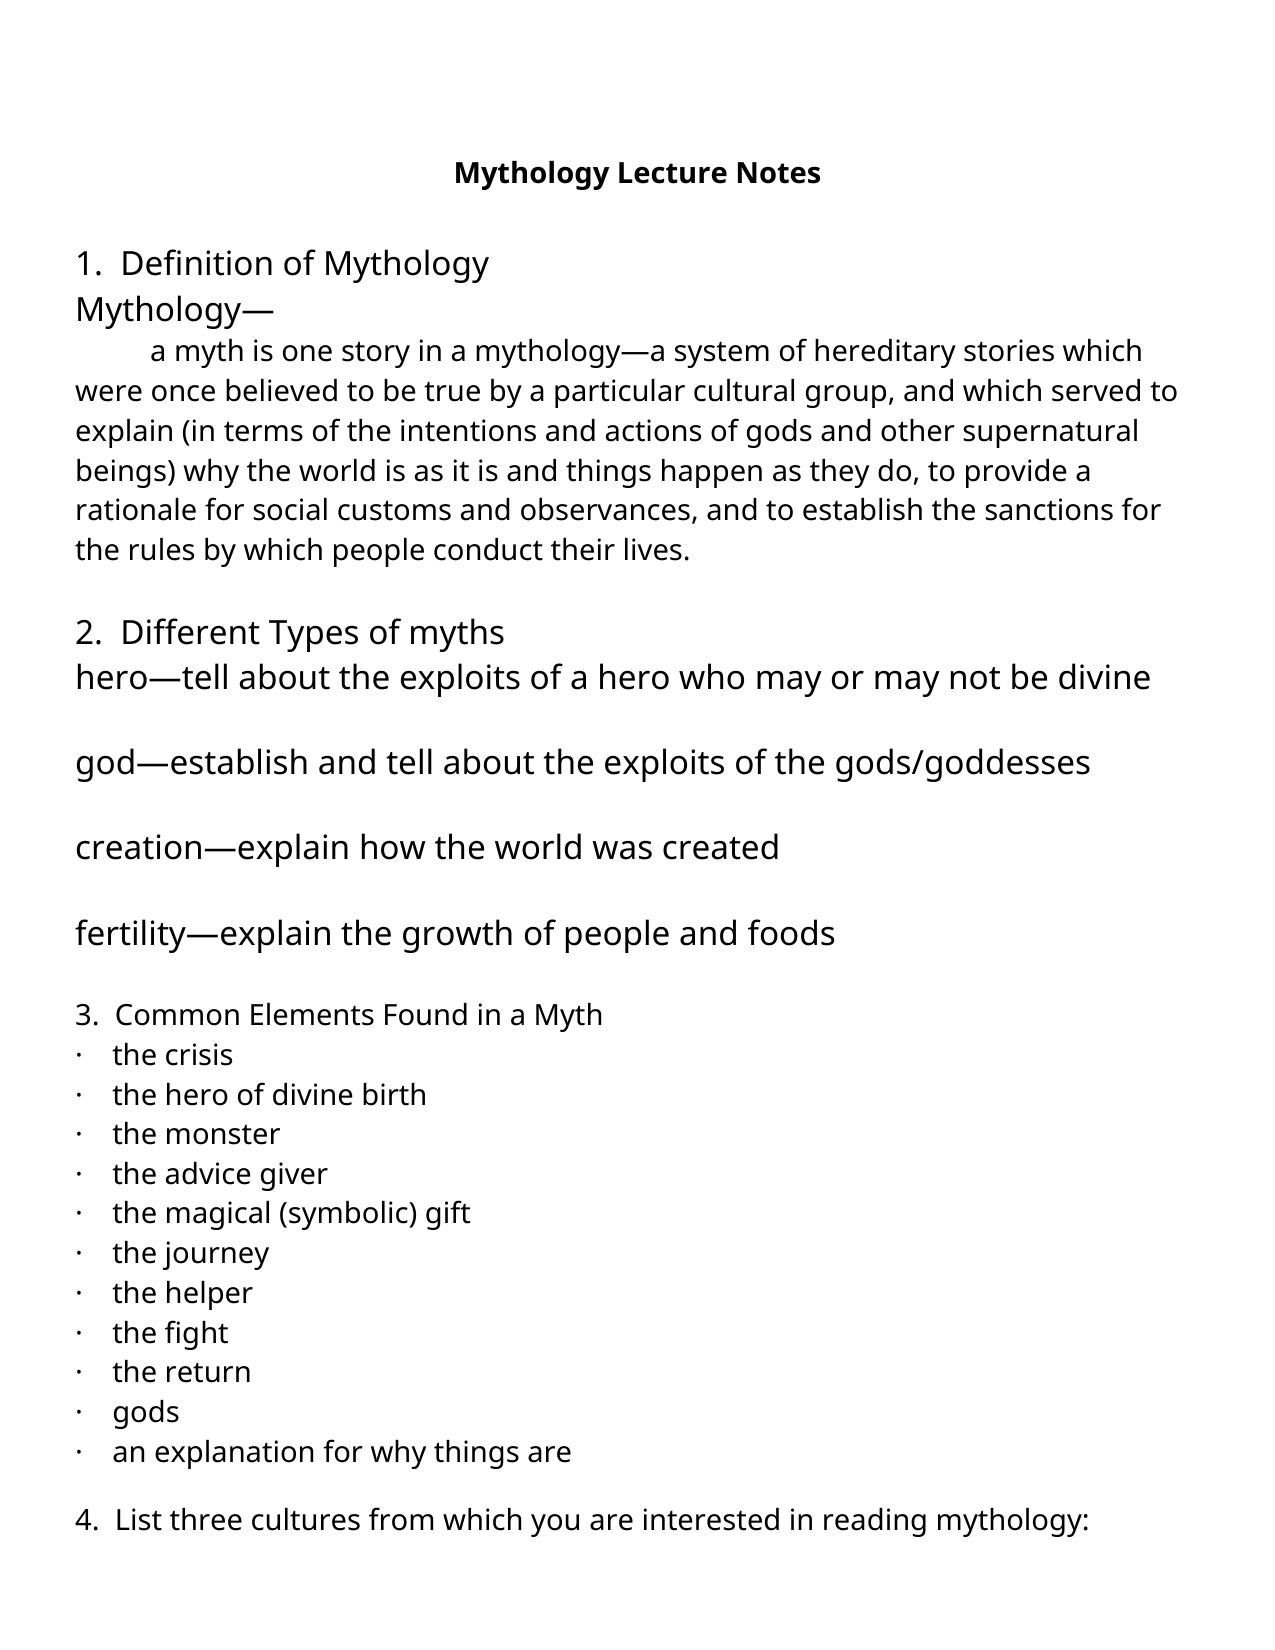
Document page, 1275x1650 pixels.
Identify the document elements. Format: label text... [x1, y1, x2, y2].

text · the monster [75, 1113, 1200, 1153]
text · the helper [75, 1272, 1200, 1312]
text 3. Common Elements Found in a Myth [75, 994, 1200, 1034]
text · the return [75, 1352, 1200, 1391]
text · the hero of divine birth [75, 1074, 1200, 1113]
text · the fight [75, 1312, 1200, 1352]
text · the journey [75, 1232, 1200, 1272]
text · the advice giver [75, 1153, 1200, 1193]
text god—establish and tell about the exploits of the gods/goddesses [75, 739, 1200, 784]
text · an explanation for why things are [75, 1431, 1200, 1471]
text creation—explain how the world was created [75, 824, 1200, 869]
text 4. List three cultures from which you are interested in reading mythology: [75, 1499, 1200, 1539]
text Mythology Lecture Notes [75, 152, 1200, 192]
text fertility—explain the growth of people and foods [75, 909, 1200, 955]
text · gods [75, 1391, 1200, 1431]
text hero—tell about the exploits of a hero who may or may not be divine [75, 654, 1200, 699]
text a myth is one story in a mythology—a system of hereditary stories which were once believed to be true by a particular cultural group, and which served to explain (in terms of the intentions and actions of gods and other supernatural beings) why the world is as it is and things happen as they do, to provide a rationale for social customs and observances, and to establish the sanctions for the rules by which people conduct their lives. [75, 331, 1200, 569]
text Mythology— [75, 285, 1200, 331]
text 1. Definition of Mythology [75, 240, 1200, 285]
text 2. Different Types of myths [75, 608, 1200, 654]
text · the magical (symbolic) gift [75, 1193, 1200, 1232]
text · the crisis [75, 1034, 1200, 1074]
